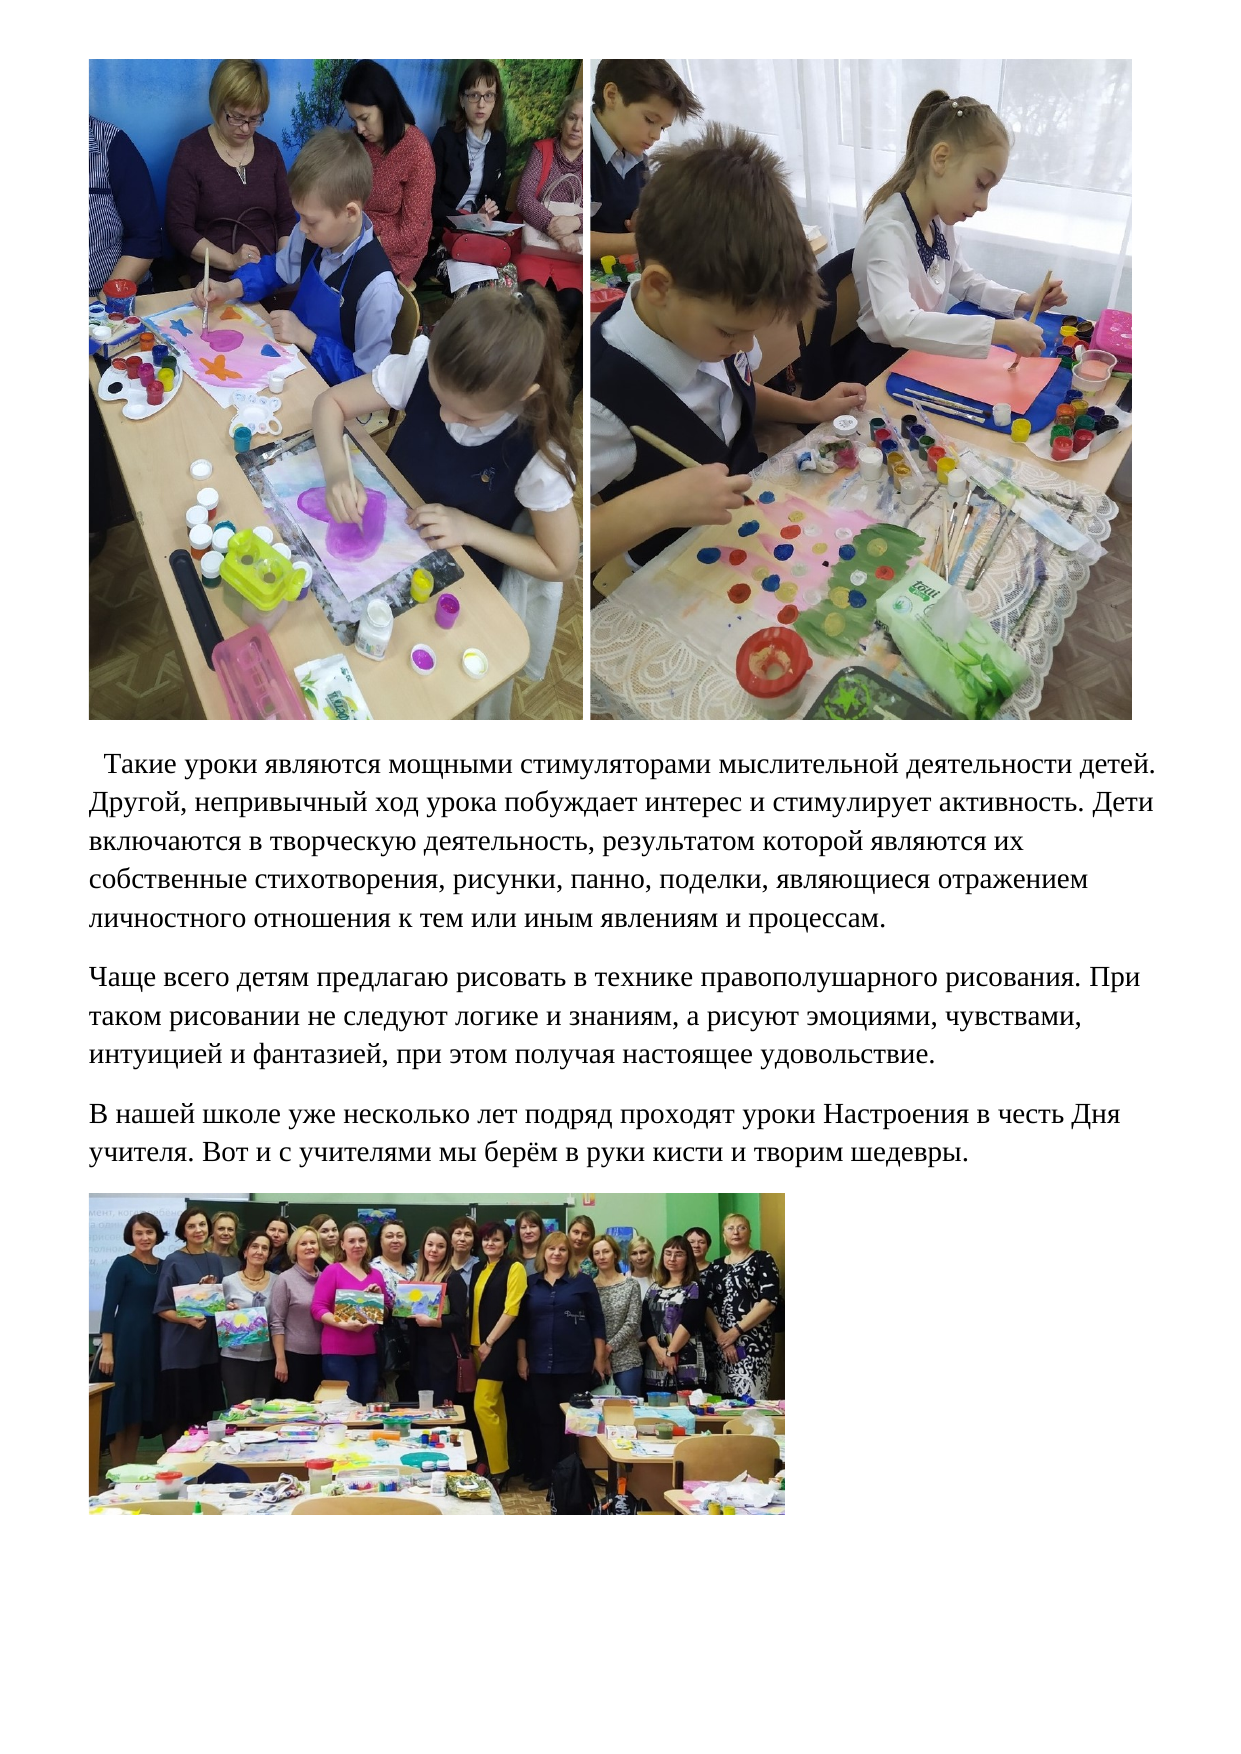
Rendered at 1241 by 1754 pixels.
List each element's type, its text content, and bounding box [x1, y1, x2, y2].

picture [590, 59, 1132, 720]
picture [88, 59, 583, 720]
text В нашей школе уже несколько лет подряд проходят уроки Настроения в честь Дня учителя. Вот и с учителями мы берём в руки кисти и творим шедевры. [89, 1096, 1181, 1168]
text Такие уроки являются мощными стимуляторами мыслительной деятельности детей. Другой, непривычный ход урока побуждает интерес и стимулирует активность. Дети включаются в творческую деятельность, результатом которой являются их собственные стихотворения, рисунки, панно, поделки, являющиеся отражением личностного отношения к тем или иным явлениям и процессам. [89, 746, 1181, 933]
picture [88, 1193, 785, 1515]
text Чаще всего детям предлагаю рисовать в технике правополушарного рисования. При таком рисовании не следуют логике и знаниям, а рисуют эмоциями, чувствами, интуицией и фантазией, при этом получая настоящее удовольствие. [89, 959, 1181, 1070]
